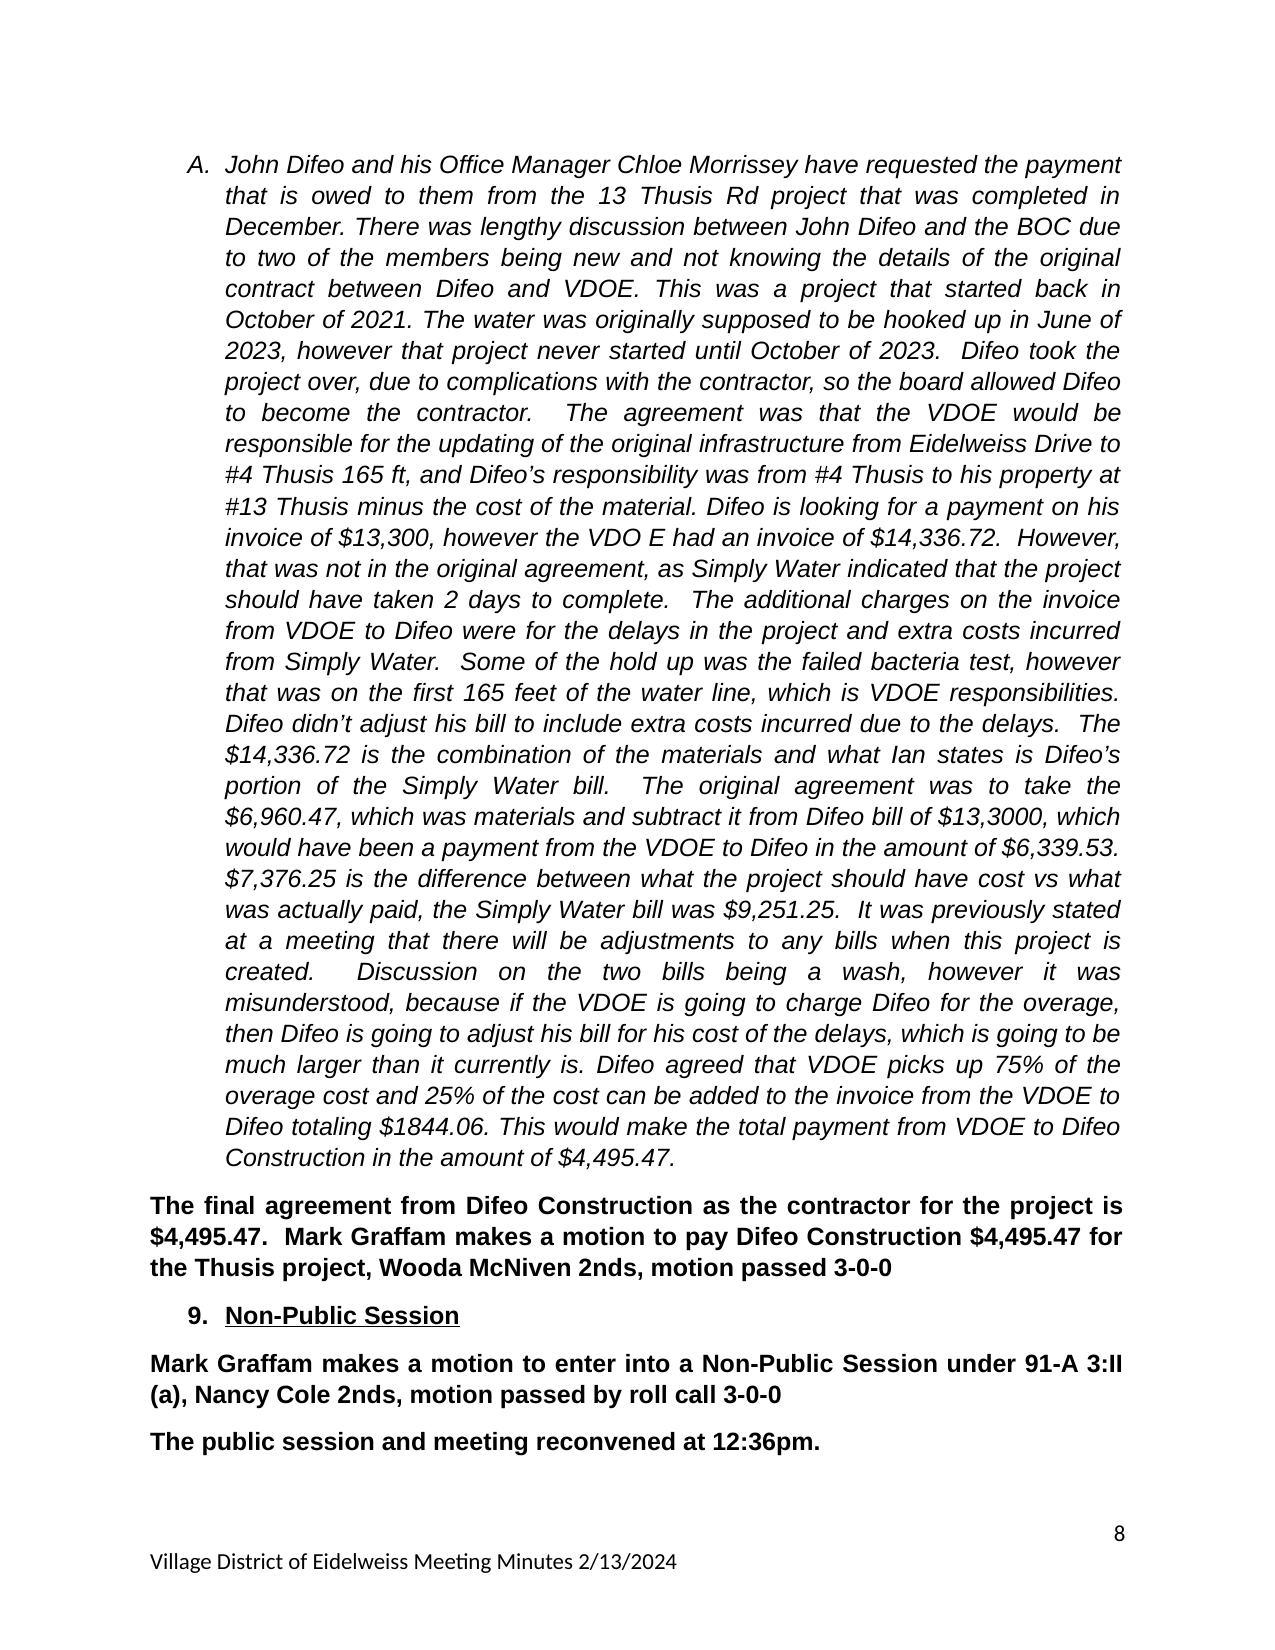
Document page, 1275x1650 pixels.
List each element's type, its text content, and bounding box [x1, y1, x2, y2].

list John Difeo and his Office Manager Chloe Morrissey have requested the payment that is owed to them from the 13 Thusis Rd project that was completed in December. There was lengthy discussion between John Difeo and the BOC due to two of the members being new and not knowing the details of the original contract between Difeo and VDOE. This was a project that started back in October of 2021. The water was originally supposed to be hooked up in June of 2023, however that project never started until October of 2023. Difeo took the project over, due to complications with the contractor, so the board allowed Difeo to become the contractor. The agreement was that the VDOE would be responsible for the updating of the original infrastructure from Eidelweiss Drive to #4 Thusis 165 ft, and Difeo’s responsibility was from #4 Thusis to his property at #13 Thusis minus the cost of the material. Difeo is looking for a payment on his invoice of $13,300, however the VDO E had an invoice of $14,336.72. However, that was not in the original agreement, as Simply Water indicated that the project should have taken 2 days to complete. The additional charges on the invoice from VDOE to Difeo were for the delays in the project and extra costs incurred from Simply Water. Some of the hold up was the failed bacteria test, however that was on the first 165 feet of the water line, which is VDOE responsibilities. Difeo didn’t adjust his bill to include extra costs incurred due to the delays. The $14,336.72 is the combination of the materials and what Ian states is Difeo’s portion of the Simply Water bill. The original agreement was to take the $6,960.47, which was materials and subtract it from Difeo bill of $13,3000, which would have been a payment from the VDOE to Difeo in the amount of $6,339.53. $7,376.25 is the difference between what the project should have cost vs what was actually paid, the Simply Water bill was $9,251.25. It was previously stated at a meeting that there will be adjustments to any bills when this project is created. Discussion on the two bills being a wash, however it was misunderstood, because if the VDOE is going to charge Difeo for the overage, then Difeo is going to adjust his bill for his cost of the delays, which is going to be much larger than it currently is. Difeo agreed that VDOE picks up 75% of the overage cost and 25% of the cost can be added to the invoice from the VDOE to Difeo totaling $1844.06. This would make the total payment from VDOE to Difeo Construction in the amount of $4,495.47. [187, 150, 1125, 1172]
text The final agreement from Difeo Construction as the contractor for the project is $4,495.47. Mark Graffam makes a motion to pay Difeo Construction $4,495.47 for the Thusis project, Wooda McNiven 2nds, motion passed 3-0-0 [150, 1191, 1125, 1282]
text Mark Graffam makes a motion to enter into a Non-Public Session under 91-A 3:II (a), Nancy Cole 2nds, motion passed by roll call 3-0-0 [150, 1348, 1125, 1408]
list Non-Public Session [187, 1301, 1125, 1329]
text The public session and meeting reconvened at 12:36pm. [150, 1427, 1125, 1456]
